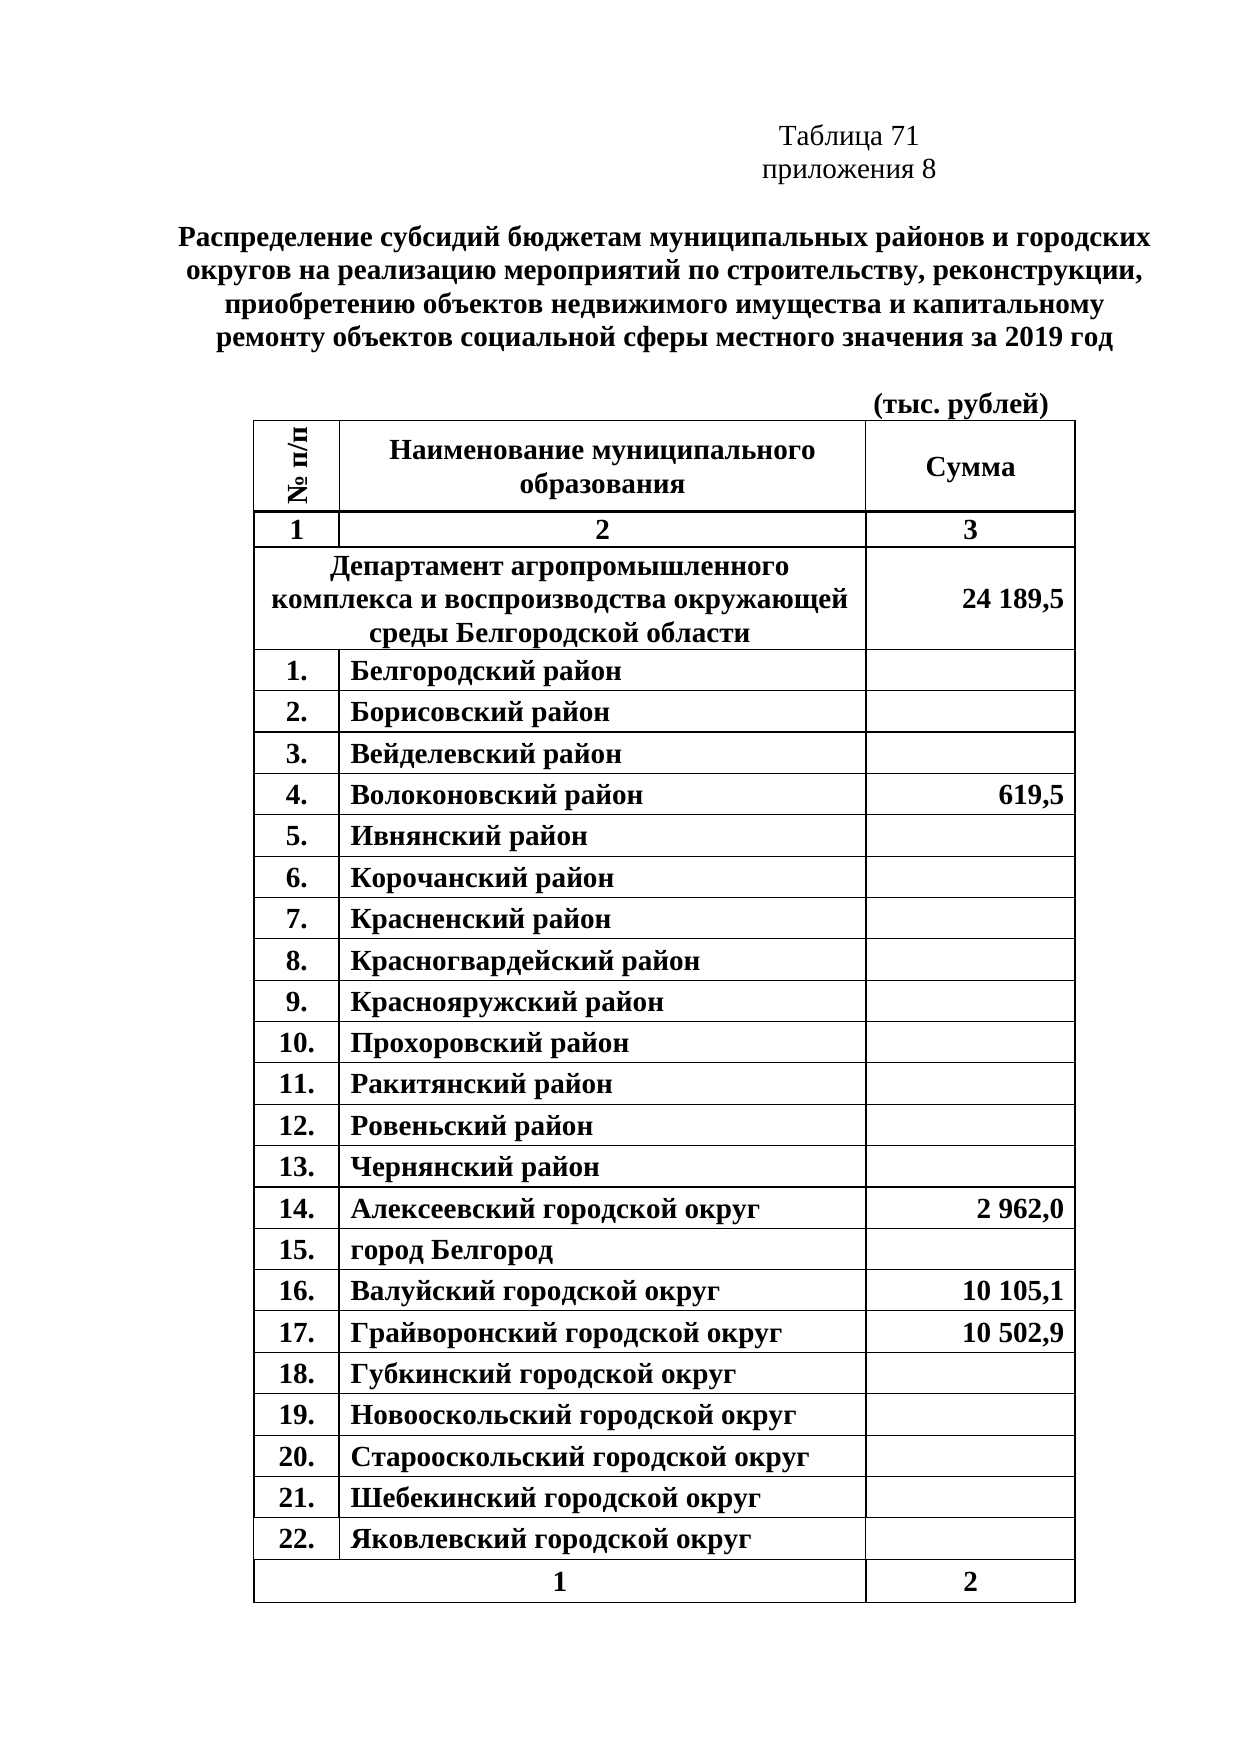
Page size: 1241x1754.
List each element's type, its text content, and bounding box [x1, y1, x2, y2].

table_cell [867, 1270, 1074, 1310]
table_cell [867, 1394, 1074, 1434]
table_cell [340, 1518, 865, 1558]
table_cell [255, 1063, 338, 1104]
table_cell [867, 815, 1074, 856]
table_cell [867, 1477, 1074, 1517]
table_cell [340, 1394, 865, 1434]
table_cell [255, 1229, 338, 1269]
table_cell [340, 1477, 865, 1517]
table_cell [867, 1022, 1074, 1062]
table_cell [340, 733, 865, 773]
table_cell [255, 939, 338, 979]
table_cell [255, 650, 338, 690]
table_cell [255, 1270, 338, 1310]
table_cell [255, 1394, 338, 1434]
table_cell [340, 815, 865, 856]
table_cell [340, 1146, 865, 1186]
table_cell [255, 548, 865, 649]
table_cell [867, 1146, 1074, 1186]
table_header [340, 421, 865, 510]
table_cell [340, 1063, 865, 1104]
text Таблица 71 [546, 118, 1152, 152]
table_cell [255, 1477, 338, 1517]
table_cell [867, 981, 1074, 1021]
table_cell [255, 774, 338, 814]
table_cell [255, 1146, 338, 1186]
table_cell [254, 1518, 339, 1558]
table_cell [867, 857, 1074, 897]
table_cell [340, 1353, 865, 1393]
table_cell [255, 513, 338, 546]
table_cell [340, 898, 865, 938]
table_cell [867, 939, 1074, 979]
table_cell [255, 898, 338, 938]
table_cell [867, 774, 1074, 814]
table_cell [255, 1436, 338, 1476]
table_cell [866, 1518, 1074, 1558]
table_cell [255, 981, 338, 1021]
text (тыс. рублей) [177, 386, 1048, 420]
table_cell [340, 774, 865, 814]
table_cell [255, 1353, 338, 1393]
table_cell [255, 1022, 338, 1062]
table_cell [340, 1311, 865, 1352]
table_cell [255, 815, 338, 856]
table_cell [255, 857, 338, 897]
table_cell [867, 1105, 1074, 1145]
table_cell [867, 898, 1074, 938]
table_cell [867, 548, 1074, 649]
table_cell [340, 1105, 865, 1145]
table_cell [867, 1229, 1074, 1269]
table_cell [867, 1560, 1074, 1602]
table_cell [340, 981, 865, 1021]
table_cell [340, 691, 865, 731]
text Распределение субсидий бюджетам муниципальных районов и городских округов на реализацию мероприятий по строительству, реконструкции, приобретению объектов недвижимого имущества и капитальному ремонту объектов социальной сферы местного значения за 2019 год [177, 219, 1152, 353]
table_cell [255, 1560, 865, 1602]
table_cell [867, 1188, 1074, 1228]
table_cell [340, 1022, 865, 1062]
text приложения 8 [546, 152, 1152, 185]
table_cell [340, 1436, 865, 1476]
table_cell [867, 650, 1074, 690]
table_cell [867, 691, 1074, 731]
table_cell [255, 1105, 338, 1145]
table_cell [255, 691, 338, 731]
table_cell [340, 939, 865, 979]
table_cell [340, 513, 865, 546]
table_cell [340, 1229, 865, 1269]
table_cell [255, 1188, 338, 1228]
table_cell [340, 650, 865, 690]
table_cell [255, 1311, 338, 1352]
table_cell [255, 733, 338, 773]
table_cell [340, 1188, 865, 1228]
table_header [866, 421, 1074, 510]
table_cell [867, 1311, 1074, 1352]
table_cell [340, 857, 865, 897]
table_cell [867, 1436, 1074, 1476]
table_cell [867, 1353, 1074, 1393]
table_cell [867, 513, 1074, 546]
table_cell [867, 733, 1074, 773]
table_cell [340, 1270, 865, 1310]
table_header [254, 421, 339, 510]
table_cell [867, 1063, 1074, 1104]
